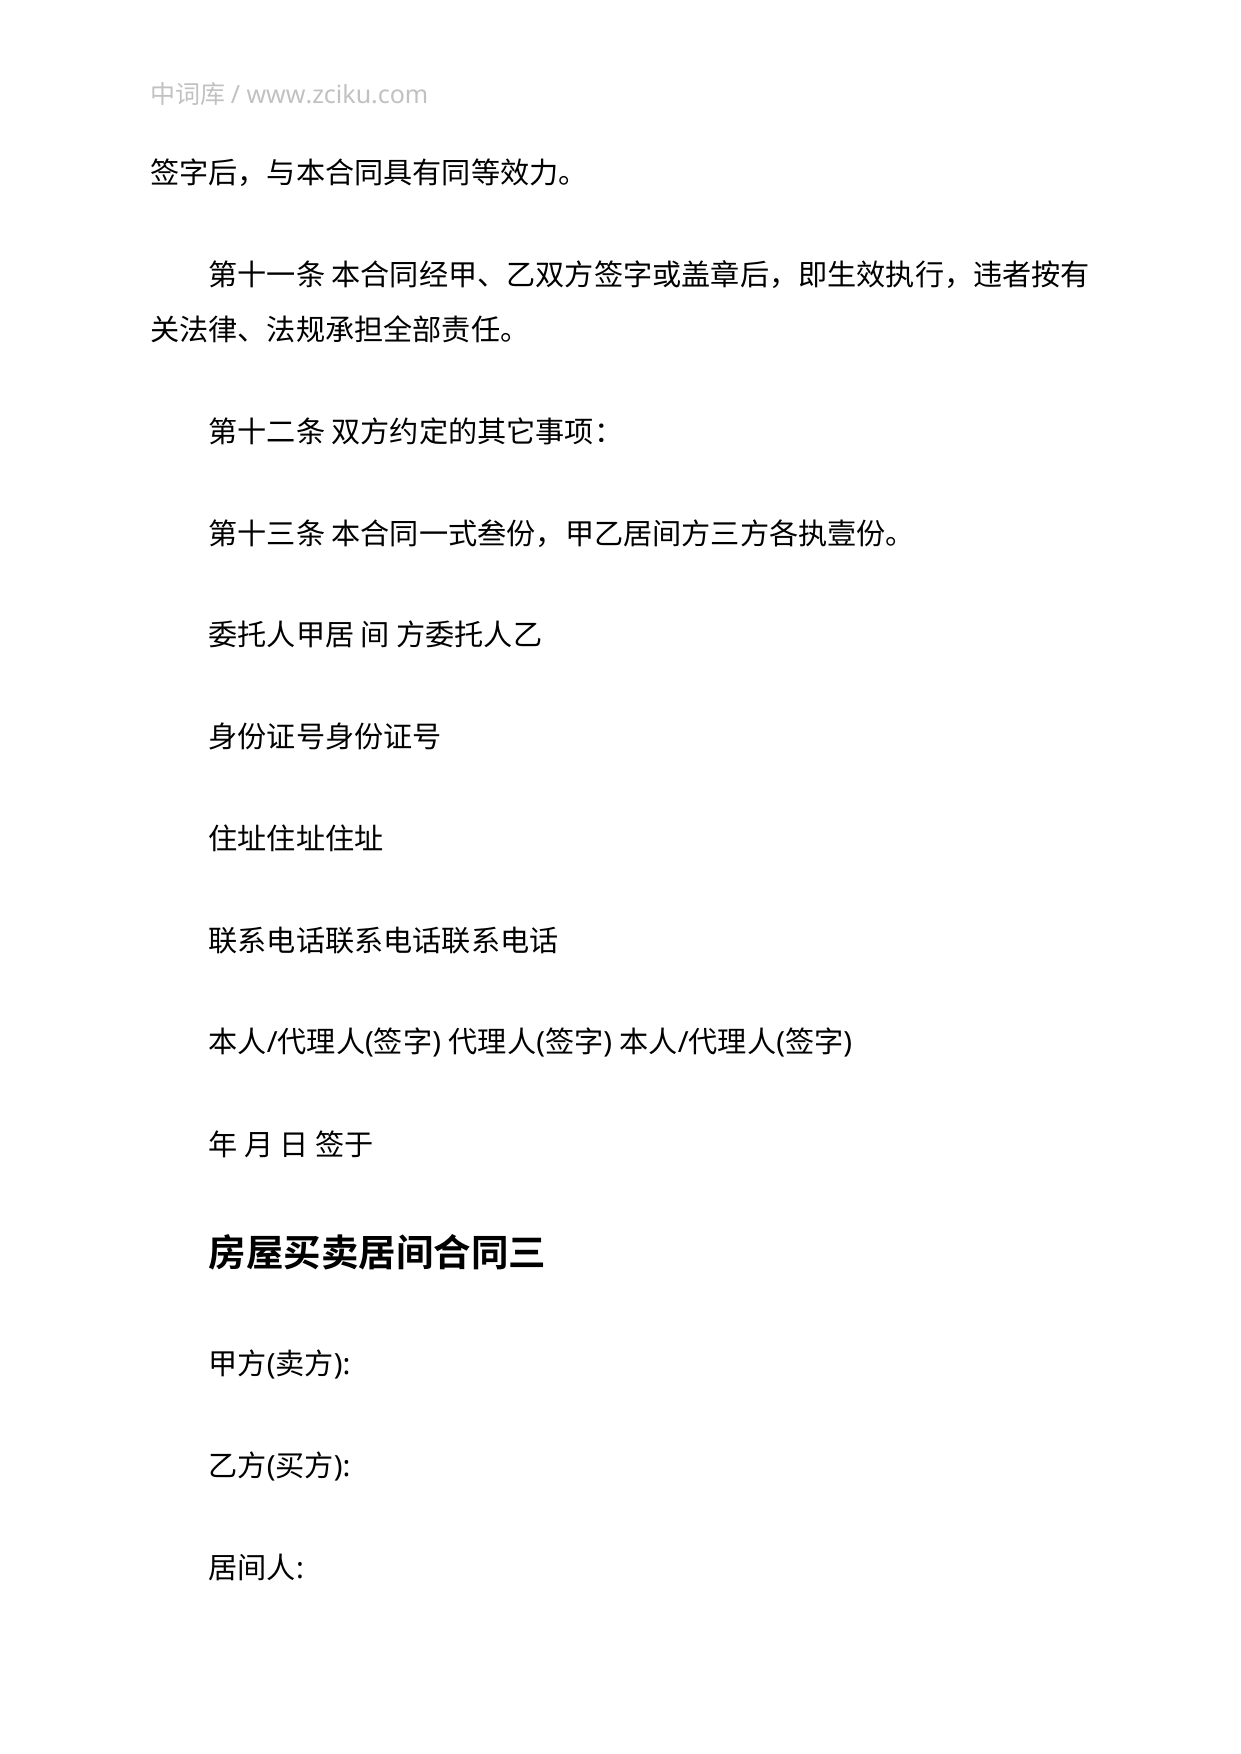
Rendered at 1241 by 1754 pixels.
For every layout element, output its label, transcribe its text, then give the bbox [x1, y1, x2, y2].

text 房屋买卖居间合同三 [150, 1223, 1090, 1277]
text 居间人: [150, 1544, 1090, 1587]
text 联系电话联系电话联系电话 [150, 917, 1090, 959]
text 身份证号身份证号 [150, 714, 1090, 756]
text 第十三条 本合同一式叁份，甲乙居间方三方各执壹份。 [150, 510, 1090, 552]
text 本人/代理人(签字) 代理人(签字) 本人/代理人(签字) [150, 1019, 1090, 1061]
text 住址住址住址 [150, 816, 1090, 858]
text 委托人甲居 间 方委托人乙 [150, 612, 1090, 654]
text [150, 150, 1090, 192]
text 年 月 日 签于 [150, 1121, 1090, 1163]
text 甲方(卖方): [150, 1340, 1090, 1383]
text 第十二条 双方约定的其它事项： [150, 408, 1090, 451]
text 第十一条 本合同经甲、乙双方签字或盖章后，即生效执行，违者按有关法律、法规承担全部责任。 [150, 252, 1090, 349]
text 乙方(买方): [150, 1442, 1090, 1484]
